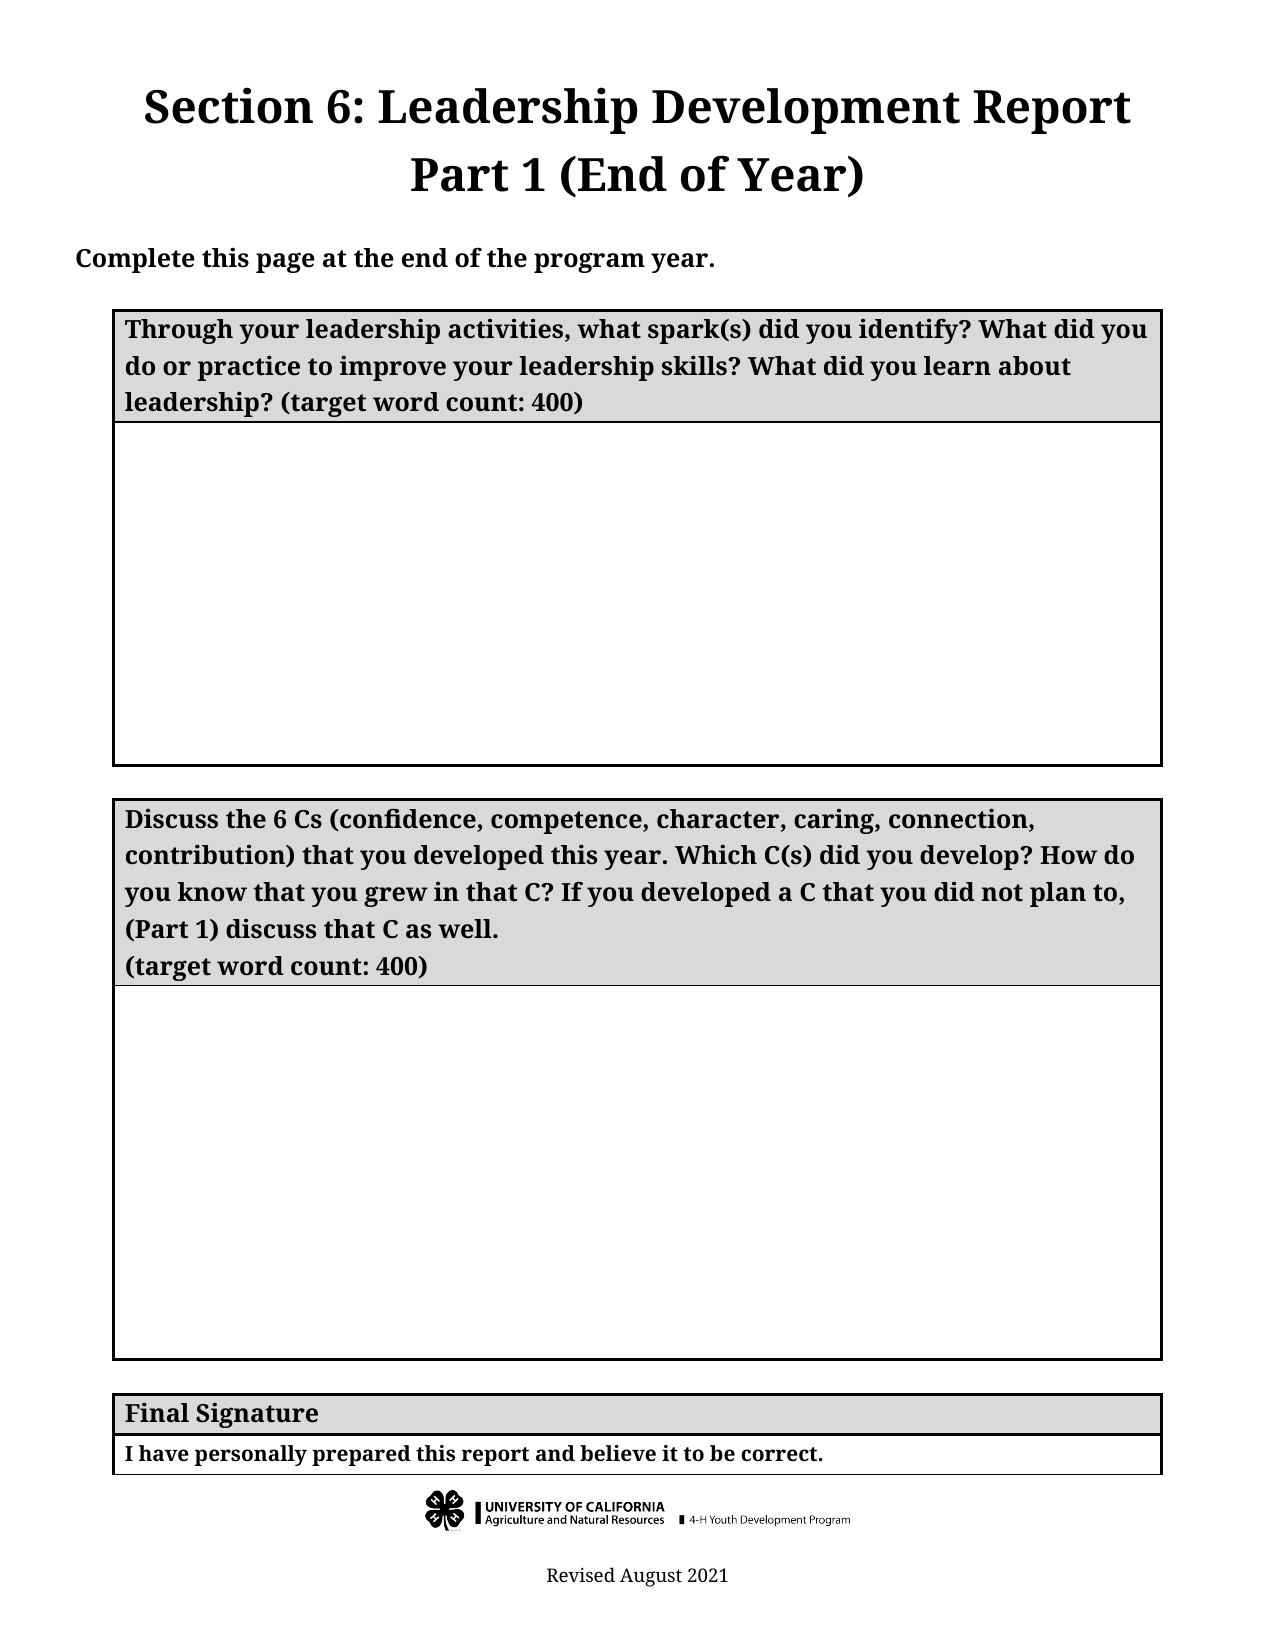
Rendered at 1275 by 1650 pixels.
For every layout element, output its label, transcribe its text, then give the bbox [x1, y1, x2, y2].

text Part 1 (End of Year) [75, 142, 1200, 205]
table_cell [115, 986, 1160, 1358]
table_cell I have personally prepared this report and believe it to be correct. [115, 1436, 1160, 1474]
table_header Through your leadership activities, what spark(s) did you identify? What did you do or practice to improve your leadership skills? What did you learn about leadership? (target word count: 400) [115, 312, 1160, 421]
table_header Final Signature [115, 1396, 1160, 1433]
text Complete this page at the end of the program year. [75, 241, 1200, 275]
picture [425, 1490, 850, 1531]
table_header Discuss the 6 Cs (confidence, competence, character, caring, connection, contribution) that you developed this year. Which C(s) did you develop? How do you know that you grew in that C? If you developed a C that you did not plan to, (Part 1) discuss that C as well. (target word count: 400) [115, 801, 1160, 985]
table_cell [115, 423, 1160, 764]
text Section 6: Leadership Development Report [75, 75, 1200, 137]
